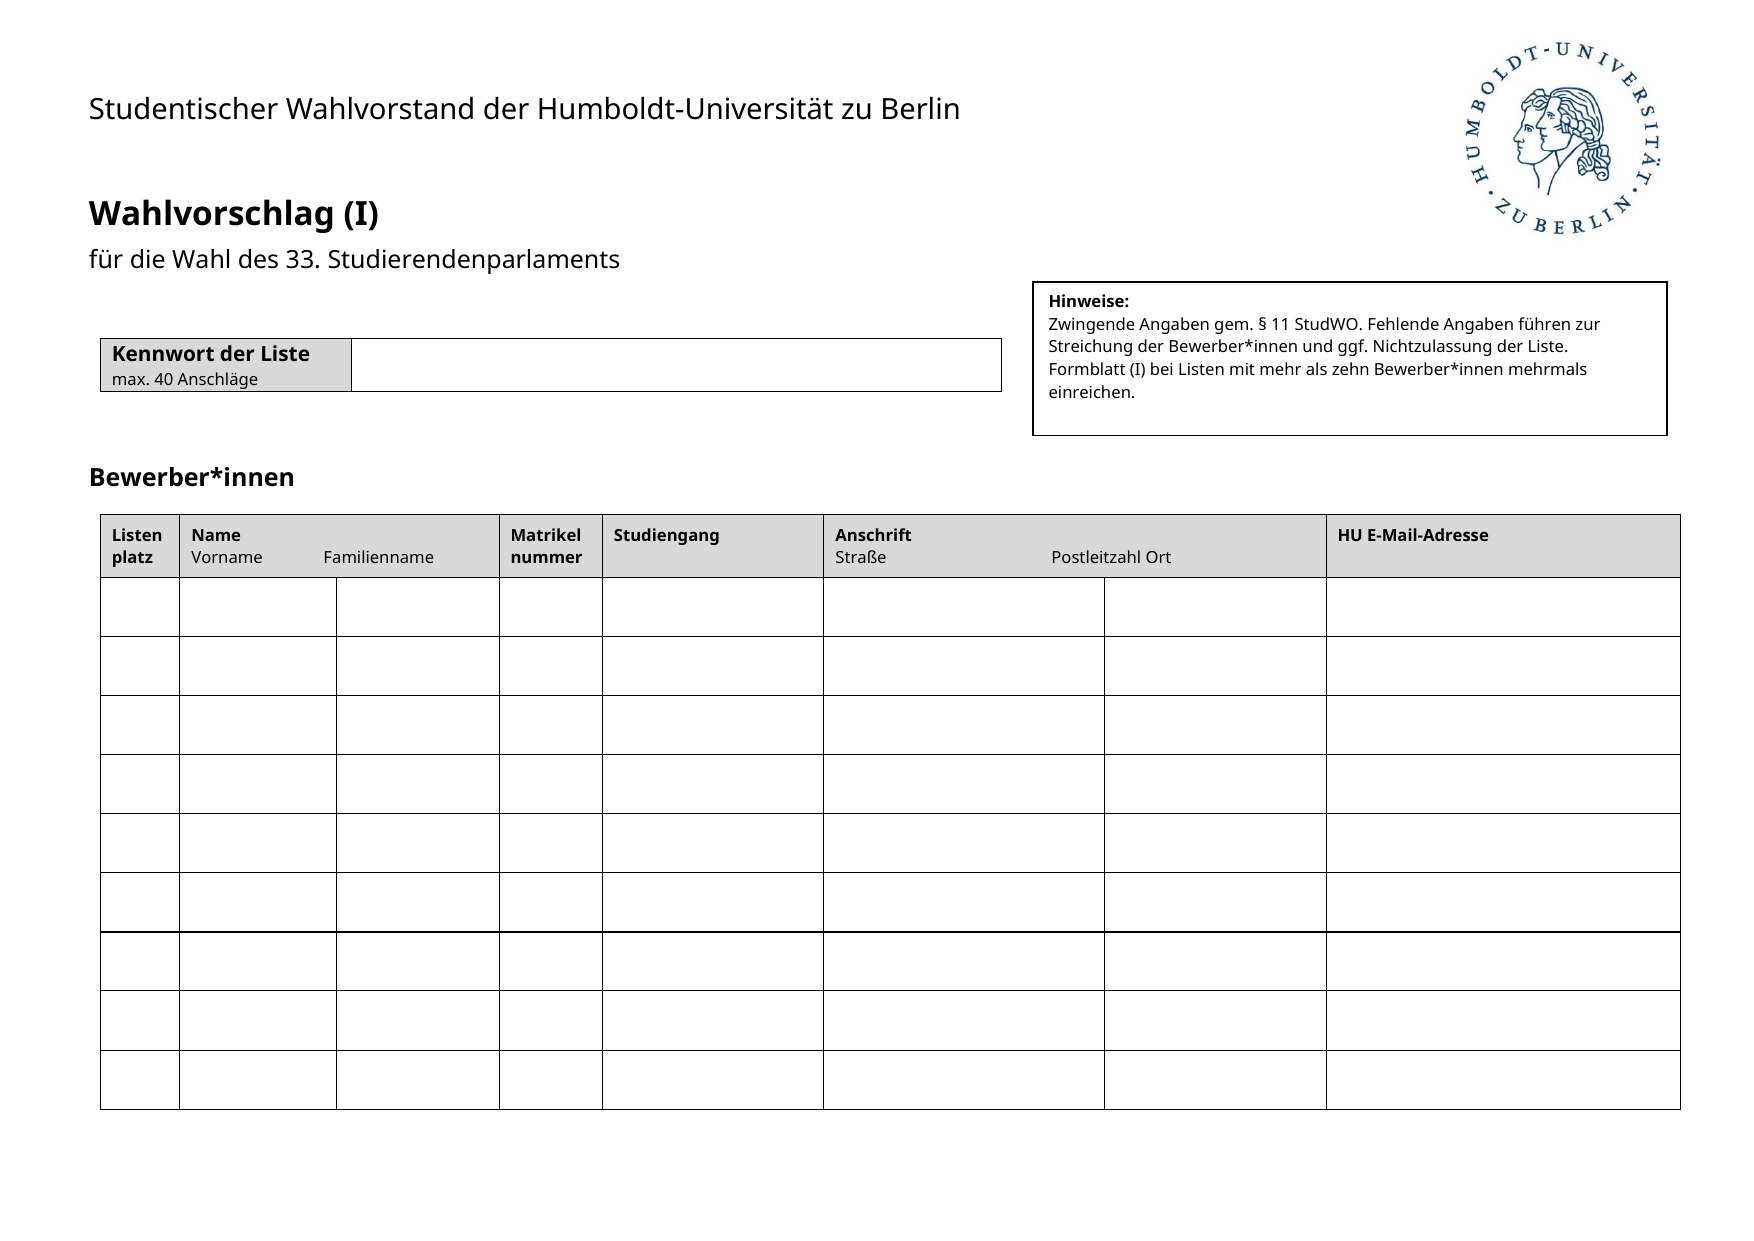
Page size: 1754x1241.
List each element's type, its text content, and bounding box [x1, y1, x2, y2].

table_cell [1327, 755, 1680, 813]
table_cell [101, 873, 179, 931]
table_cell [824, 578, 1104, 636]
table_cell [603, 991, 823, 1049]
table_cell [603, 1051, 823, 1108]
table_cell [824, 991, 1104, 1049]
table_cell [101, 933, 179, 990]
table_cell [1105, 814, 1326, 872]
table_cell [337, 991, 499, 1049]
table_cell [180, 1051, 336, 1108]
table_header Listen platz [101, 515, 179, 577]
table_cell [500, 578, 602, 636]
table_header Anschrift Straße Postleitzahl Ort [824, 515, 1326, 577]
table_cell [101, 578, 179, 636]
table_cell [603, 696, 823, 754]
table_cell [500, 755, 602, 813]
table_cell [1105, 873, 1326, 931]
table_cell [603, 933, 823, 990]
table_cell [1327, 578, 1680, 636]
table_cell [500, 1051, 602, 1108]
table_cell [603, 755, 823, 813]
table_cell [824, 1051, 1104, 1108]
table_cell [500, 814, 602, 872]
table_cell [337, 578, 499, 636]
table_cell [603, 637, 823, 695]
text Bewerber*innen [89, 460, 1665, 494]
table_cell [824, 755, 1104, 813]
table_cell [180, 637, 336, 695]
table_header HU E-Mail-Adresse [1327, 515, 1680, 577]
table_cell [101, 991, 179, 1049]
table_cell [824, 696, 1104, 754]
table_cell [1327, 814, 1680, 872]
table_cell [1327, 873, 1680, 931]
table_cell [824, 933, 1104, 990]
table_cell [180, 578, 336, 636]
table_cell [180, 696, 336, 754]
table_cell [180, 755, 336, 813]
table_cell [337, 1051, 499, 1108]
text Studentischer Wahlvorstand der Humboldt-Universität zu Berlin [89, 89, 1400, 128]
table_cell [337, 814, 499, 872]
table_cell [1105, 991, 1326, 1049]
table_cell [603, 578, 823, 636]
table_cell [603, 814, 823, 872]
table_header Kennwort der Liste max. 40 Anschläge [101, 339, 351, 391]
table_cell [1327, 1051, 1680, 1108]
table_cell [337, 755, 499, 813]
table_header Matrikel nummer [500, 515, 602, 577]
table_cell [824, 873, 1104, 931]
table_cell [500, 873, 602, 931]
table_cell [1105, 755, 1326, 813]
table_header Name Vorname Familienname [180, 515, 499, 577]
table_cell [824, 814, 1104, 872]
text für die Wahl des 33. Studierendenparlaments [89, 242, 1400, 276]
table_cell [1327, 991, 1680, 1049]
picture [1400, 0, 1666, 281]
table_cell [337, 933, 499, 990]
table_cell [1105, 637, 1326, 695]
table_cell [1327, 696, 1680, 754]
table_cell [500, 696, 602, 754]
table_cell [180, 933, 336, 990]
table_cell [337, 637, 499, 695]
table_cell [824, 637, 1104, 695]
table_cell [101, 814, 179, 872]
table_cell [1327, 933, 1680, 990]
table_cell [500, 933, 602, 990]
table_cell [180, 991, 336, 1049]
table_cell [101, 696, 179, 754]
table_cell [101, 637, 179, 695]
table_cell [180, 814, 336, 872]
table_cell [180, 873, 336, 931]
table_cell [101, 1051, 179, 1108]
table_cell [101, 755, 179, 813]
table_cell [1327, 637, 1680, 695]
table_header [352, 339, 1001, 391]
text Wahlvorschlag (I) [89, 189, 1400, 235]
table_cell [337, 696, 499, 754]
table_header Studiengang [603, 515, 823, 577]
table_cell [337, 873, 499, 931]
table_cell [1105, 933, 1326, 990]
table_cell [500, 991, 602, 1049]
table_cell [1105, 578, 1326, 636]
table_cell [1105, 1051, 1326, 1108]
table_cell [603, 873, 823, 931]
table_cell [500, 637, 602, 695]
table_cell [1105, 696, 1326, 754]
